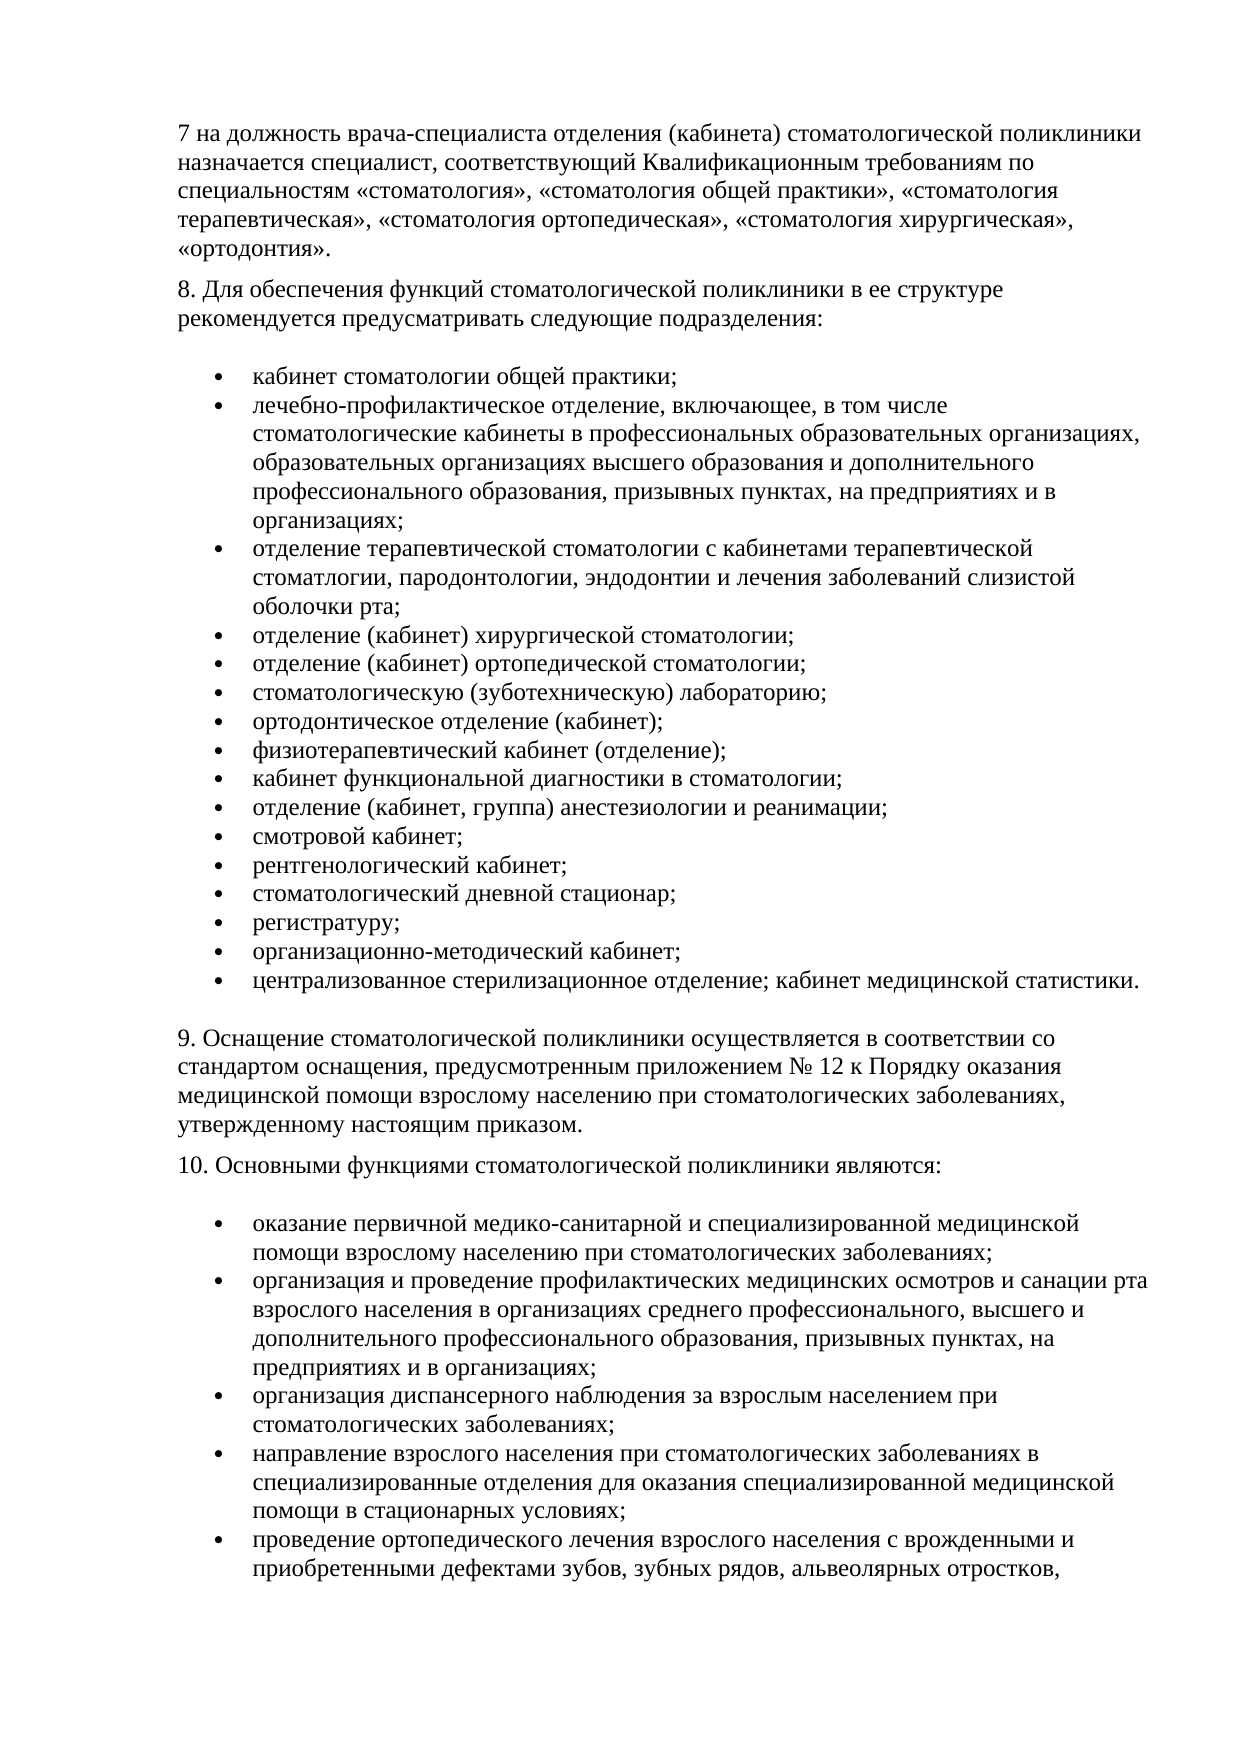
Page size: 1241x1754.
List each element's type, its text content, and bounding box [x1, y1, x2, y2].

list рентгенологический кабинет; [215, 850, 1152, 878]
list отделение (кабинет) хирургической стоматологии; [215, 620, 1152, 648]
list централизованное стерилизационное отделение; кабинет медицинской статистики. [215, 965, 1152, 993]
list организация диспансерного наблюдения за взрослым населением при стоматологических заболеваниях; [215, 1381, 1152, 1438]
list лечебно-профилактическое отделение, включающее, в том числе стоматологические кабинеты в профессиональных образовательных организациях, образовательных организациях высшего образования и дополнительного профессионального образования, призывных пунктах, на предприятиях и в организациях; [215, 390, 1152, 533]
list смотровой кабинет; [215, 821, 1152, 850]
list направление взрослого населения при стоматологических заболеваниях в специализированные отделения для оказания специализированной медицинской помощи в стационарных условиях; [215, 1438, 1152, 1524]
list оказание первичной медико-санитарной и специализированной медицинской помощи взрослому населению при стоматологических заболеваниях; [215, 1208, 1152, 1266]
list отделение (кабинет) ортопедической стоматологии; [215, 648, 1152, 677]
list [215, 1524, 1152, 1582]
text 9. Оснащение стоматологической поликлиники осуществляется в соответствии со стандартом оснащения, предусмотренным приложением № 12 к Порядку оказания медицинской помощи взрослому населению при стоматологических заболеваниях, утвержденному настоящим приказом. [177, 1023, 1152, 1138]
list физиотерапевтический кабинет (отделение); [215, 735, 1152, 763]
list ортодонтическое отделение (кабинет); [215, 706, 1152, 735]
list кабинет функциональной диагностики в стоматологии; [215, 763, 1152, 792]
list стоматологическую (зуботехническую) лабораторию; [215, 677, 1152, 706]
list организация и проведение профилактических медицинских осмотров и санации рта взрослого населения в организациях среднего профессионального, высшего и дополнительного профессионального образования, призывных пунктах, на предприятиях и в организациях; [215, 1266, 1152, 1381]
list организационно-методический кабинет; [215, 936, 1152, 965]
list отделение терапевтической стоматологии с кабинетами терапевтической стоматлогии, пародонтологии, эндодонтии и лечения заболеваний слизистой оболочки рта; [215, 533, 1152, 620]
text 7 на должность врача-специалиста отделения (кабинета) стоматологической поликлиники назначается специалист, соответствующий Квалификационным требованиям по специальностям «стоматология», «стоматология общей практики», «стоматология терапевтическая», «стоматология ортопедическая», «стоматология хирургическая», «ортодонтия». [177, 118, 1152, 262]
list отделение (кабинет, группа) анестезиологии и реанимации; [215, 792, 1152, 821]
list стоматологический дневной стационар; [215, 878, 1152, 907]
list кабинет стоматологии общей практики; [215, 361, 1152, 390]
text 10. Основными функциями стоматологической поликлиники являются: [177, 1150, 1152, 1179]
list регистратуру; [215, 907, 1152, 936]
text 8. Для обеспечения функций стоматологической поликлиники в ее структуре рекомендуется предусматривать следующие подразделения: [177, 274, 1152, 332]
